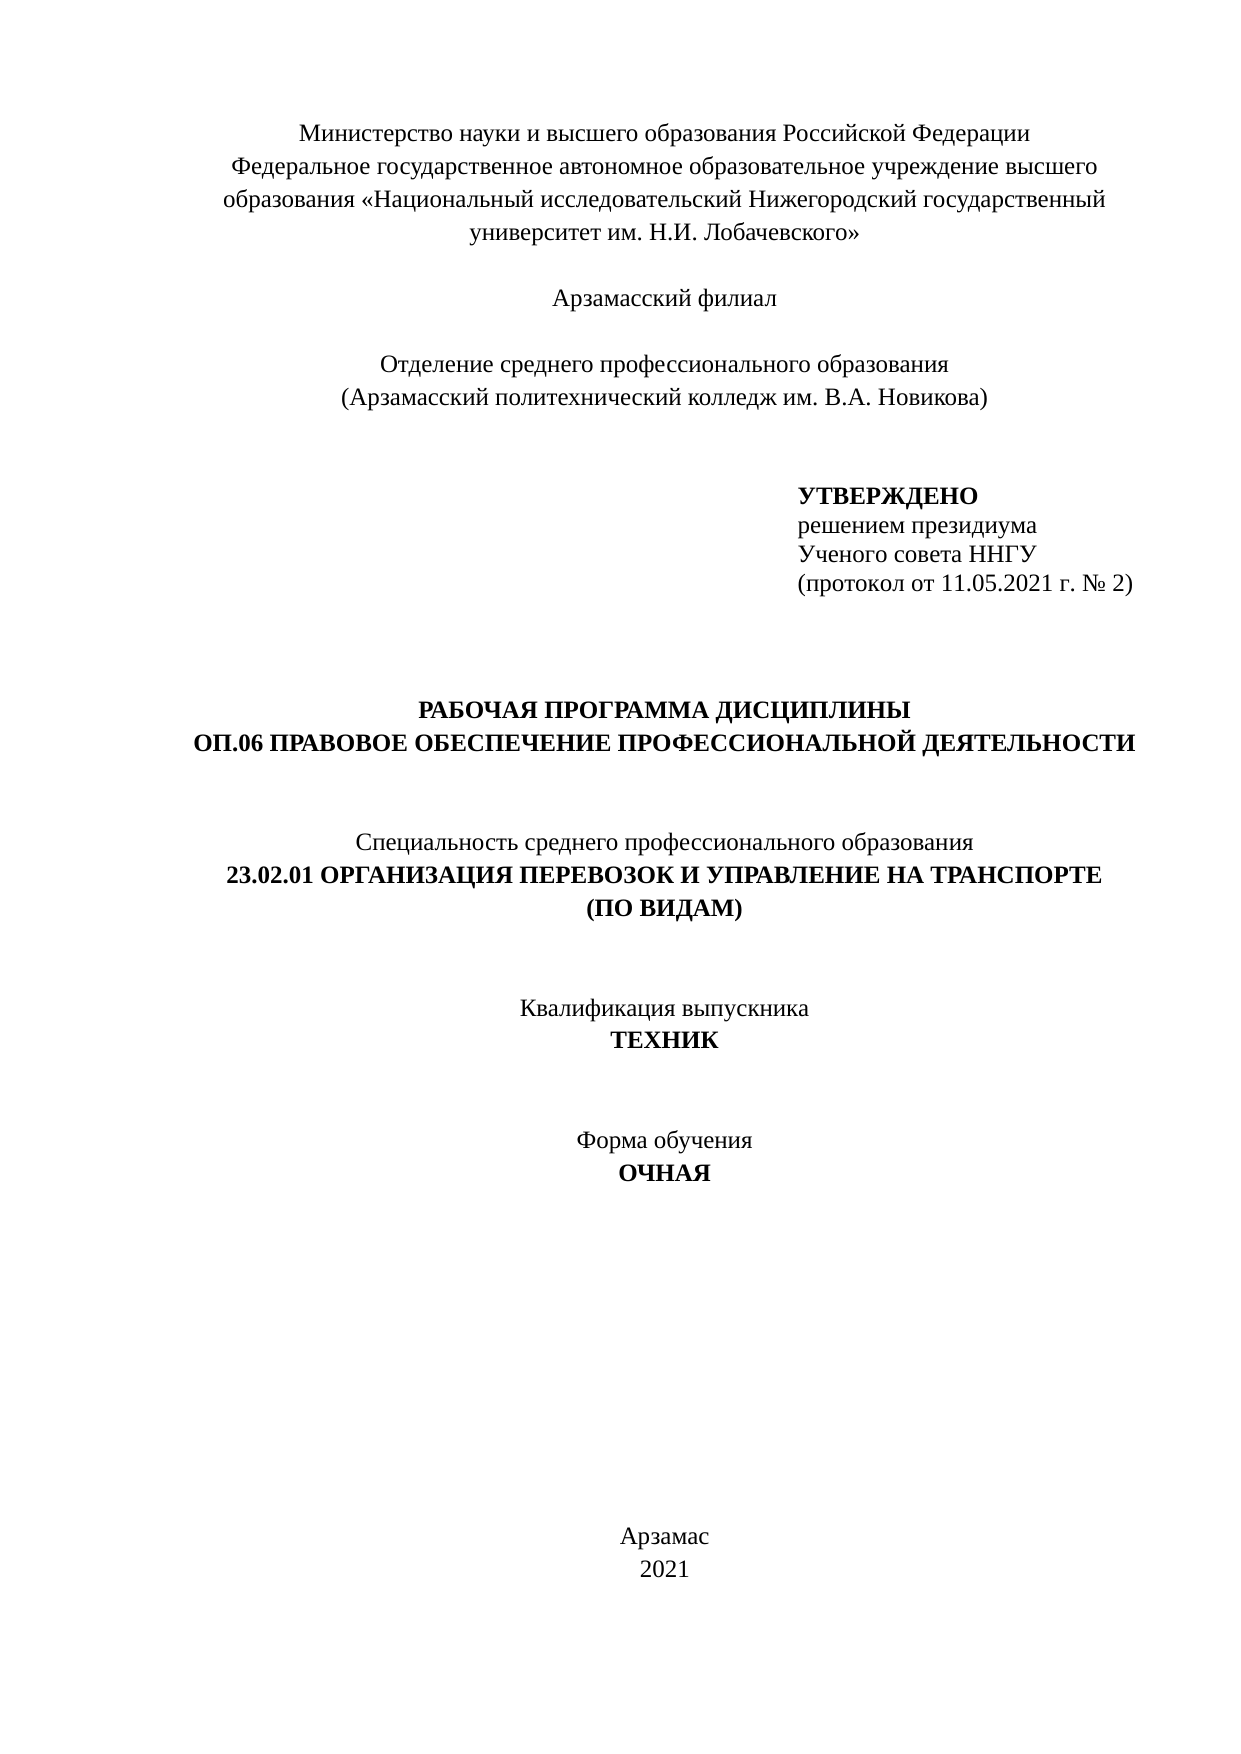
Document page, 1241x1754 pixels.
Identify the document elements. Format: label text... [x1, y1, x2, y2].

text Арзамас [177, 1521, 1152, 1550]
text Министерство науки и высшего образования Российской Федерации [177, 118, 1152, 147]
text УТВЕРЖДЕНО [797, 481, 1152, 510]
text ОП.06 ПРАВОВОЕ ОБЕСПЕЧЕНИЕ ПРОФЕССИОНАЛЬНОЙ ДЕЯТЕЛЬНОСТИ [177, 728, 1152, 757]
text Отделение среднего профессионального образования [177, 349, 1152, 378]
text Форма обучения [177, 1125, 1152, 1153]
text ТЕХНИК [177, 1026, 1152, 1054]
text 2021 [177, 1554, 1152, 1583]
text (Арзамасский политехнический колледж им. В.А. Новикова) [177, 382, 1152, 411]
text ОЧНАЯ [177, 1158, 1152, 1186]
text Арзамасский филиал [177, 283, 1152, 312]
text Федеральное государственное автономное образовательное учреждение высшего образования «Национальный исследовательский Нижегородский государственный [177, 151, 1152, 213]
text РАБОЧАЯ ПРОГРАММА ДИСЦИПЛИНЫ [177, 695, 1152, 724]
text (протокол от 11.05.2021 г. № 2) [797, 568, 1152, 596]
text университет им. Н.И. Лобачевского» [177, 217, 1152, 246]
text (ПО ВИДАМ) [177, 893, 1152, 922]
text Ученого совета ННГУ [797, 539, 1152, 568]
text 23.02.01 ОРГАНИЗАЦИЯ ПЕРЕВОЗОК И УПРАВЛЕНИЕ НА ТРАНСПОРТЕ [177, 861, 1152, 889]
text Специальность среднего профессионального образования [177, 827, 1152, 856]
text решением президиума [797, 510, 1152, 539]
text Квалификация выпускника [177, 993, 1152, 1021]
